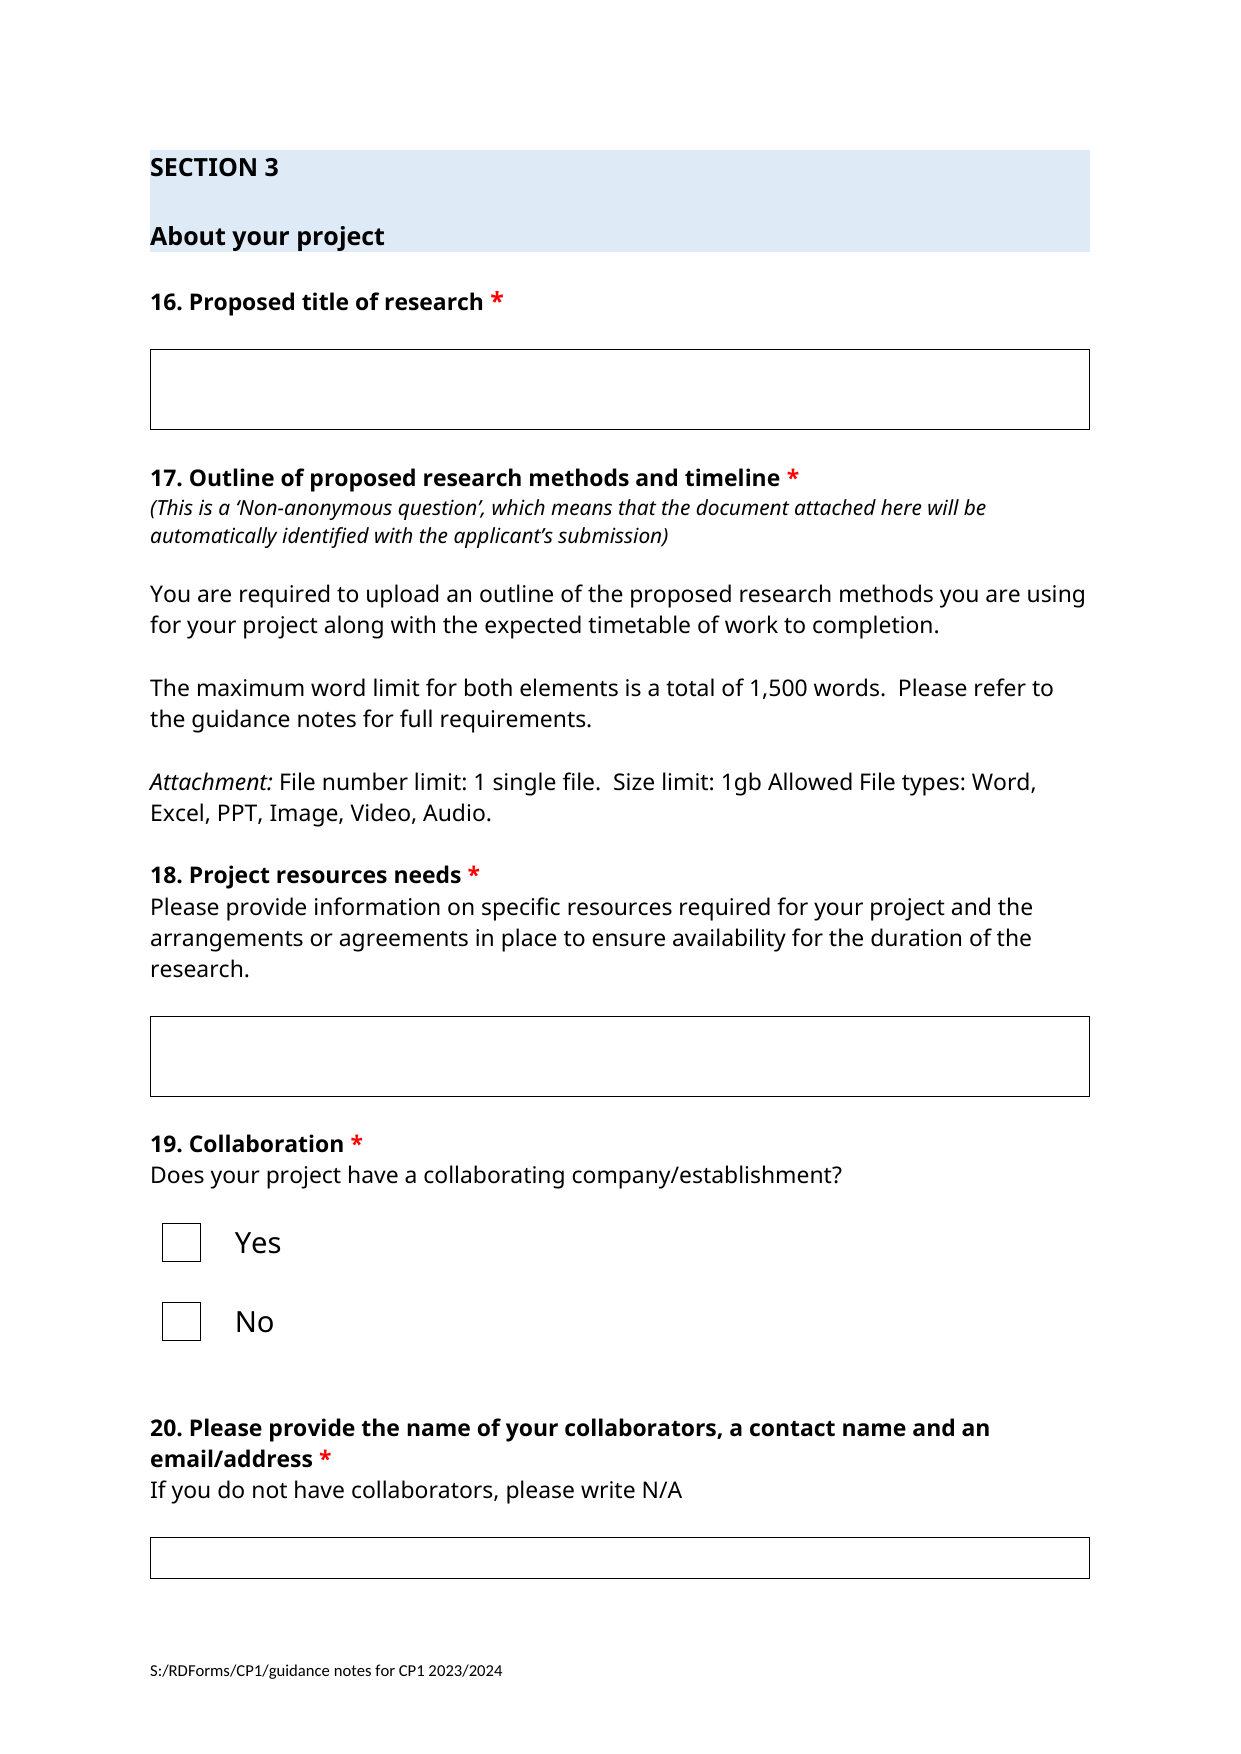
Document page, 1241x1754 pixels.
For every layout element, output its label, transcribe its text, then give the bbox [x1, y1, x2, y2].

text SECTION 3 [150, 150, 1090, 184]
table_cell No [223, 1301, 917, 1381]
text 19. Collaboration * [150, 1128, 1090, 1159]
text The maximum word limit for both elements is a total of 1,500 words. Please refer to the guidance notes for full requirements. [150, 672, 1090, 734]
text Does your project have a collaborating company/establishment? [150, 1159, 1090, 1191]
text About your project [150, 218, 1090, 252]
text Please provide information on specific resources required for your project and the arrangements or agreements in place to ensure availability for the duration of the research. [150, 891, 1090, 984]
text 20. Please provide the name of your collaborators, a contact name and an email/address * [150, 1412, 1090, 1474]
text 16. Proposed title of research * [150, 283, 1090, 317]
text If you do not have collaborators, please write N/A [150, 1474, 1090, 1506]
text Attachment: File number limit: 1 single file. Size limit: 1gb Allowed File types: Word, Excel, PPT, Image, Video, Audio. [150, 766, 1090, 828]
table_header [151, 1538, 1089, 1578]
text 18. Project resources needs * [150, 859, 1090, 891]
text You are required to upload an outline of the proposed research methods you are using for your project along with the expected timetable of work to completion. [150, 578, 1090, 641]
table_header [150, 1222, 223, 1301]
table_cell [150, 1301, 223, 1381]
table_header [151, 1017, 1089, 1096]
table_header [151, 350, 1089, 429]
text (This is a ‘Non-anonymous question’, which means that the document attached here will be automatically identified with the applicant’s submission) [150, 493, 1090, 549]
table_header Yes [223, 1222, 917, 1301]
text 17. Outline of proposed research methods and timeline * [150, 461, 1090, 493]
